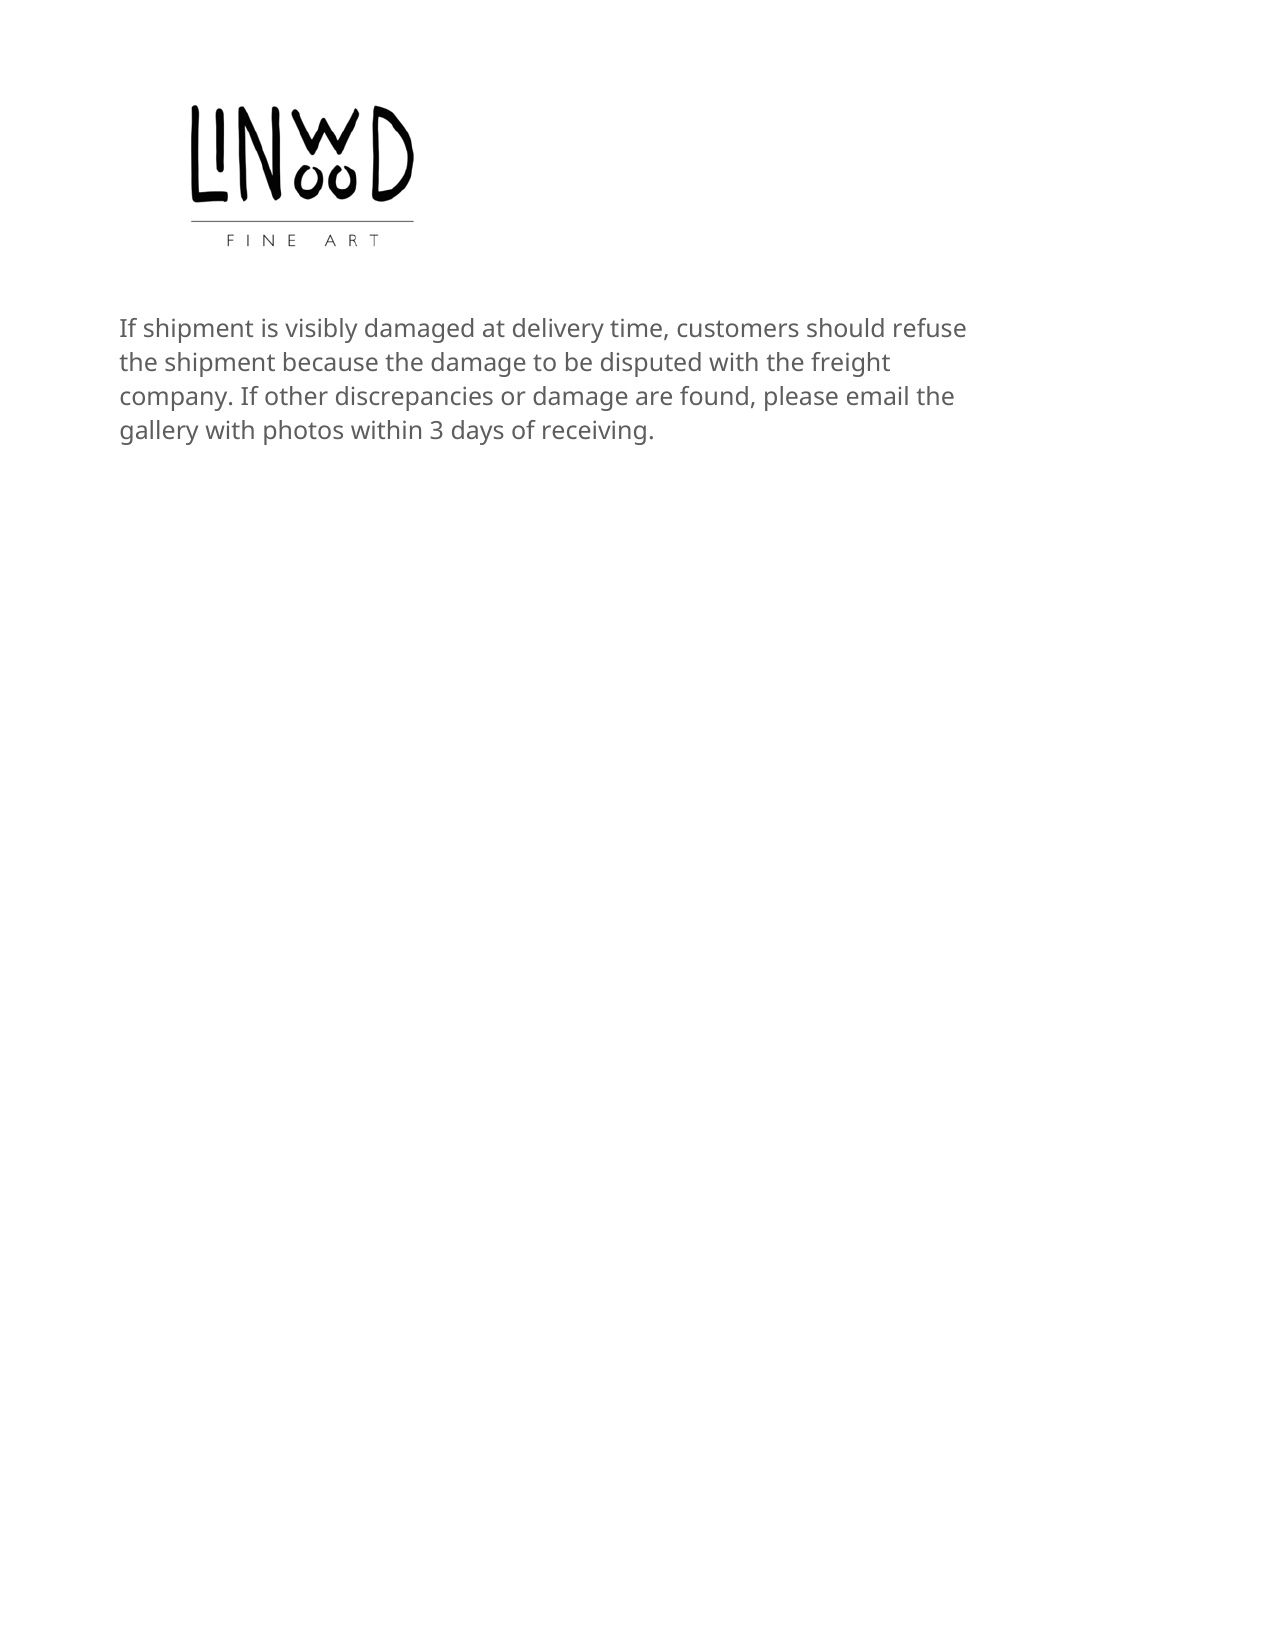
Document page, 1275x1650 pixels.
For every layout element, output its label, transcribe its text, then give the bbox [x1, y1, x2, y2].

picture [150, 75, 449, 285]
table_cell If shipment is visibly damaged at delivery time, customers should refuse the shipment because the damage to be disputed with the freight company. If other discrepancies or damage are found, please email the gallery with photos within 3 days of receiving. [108, 285, 1012, 472]
